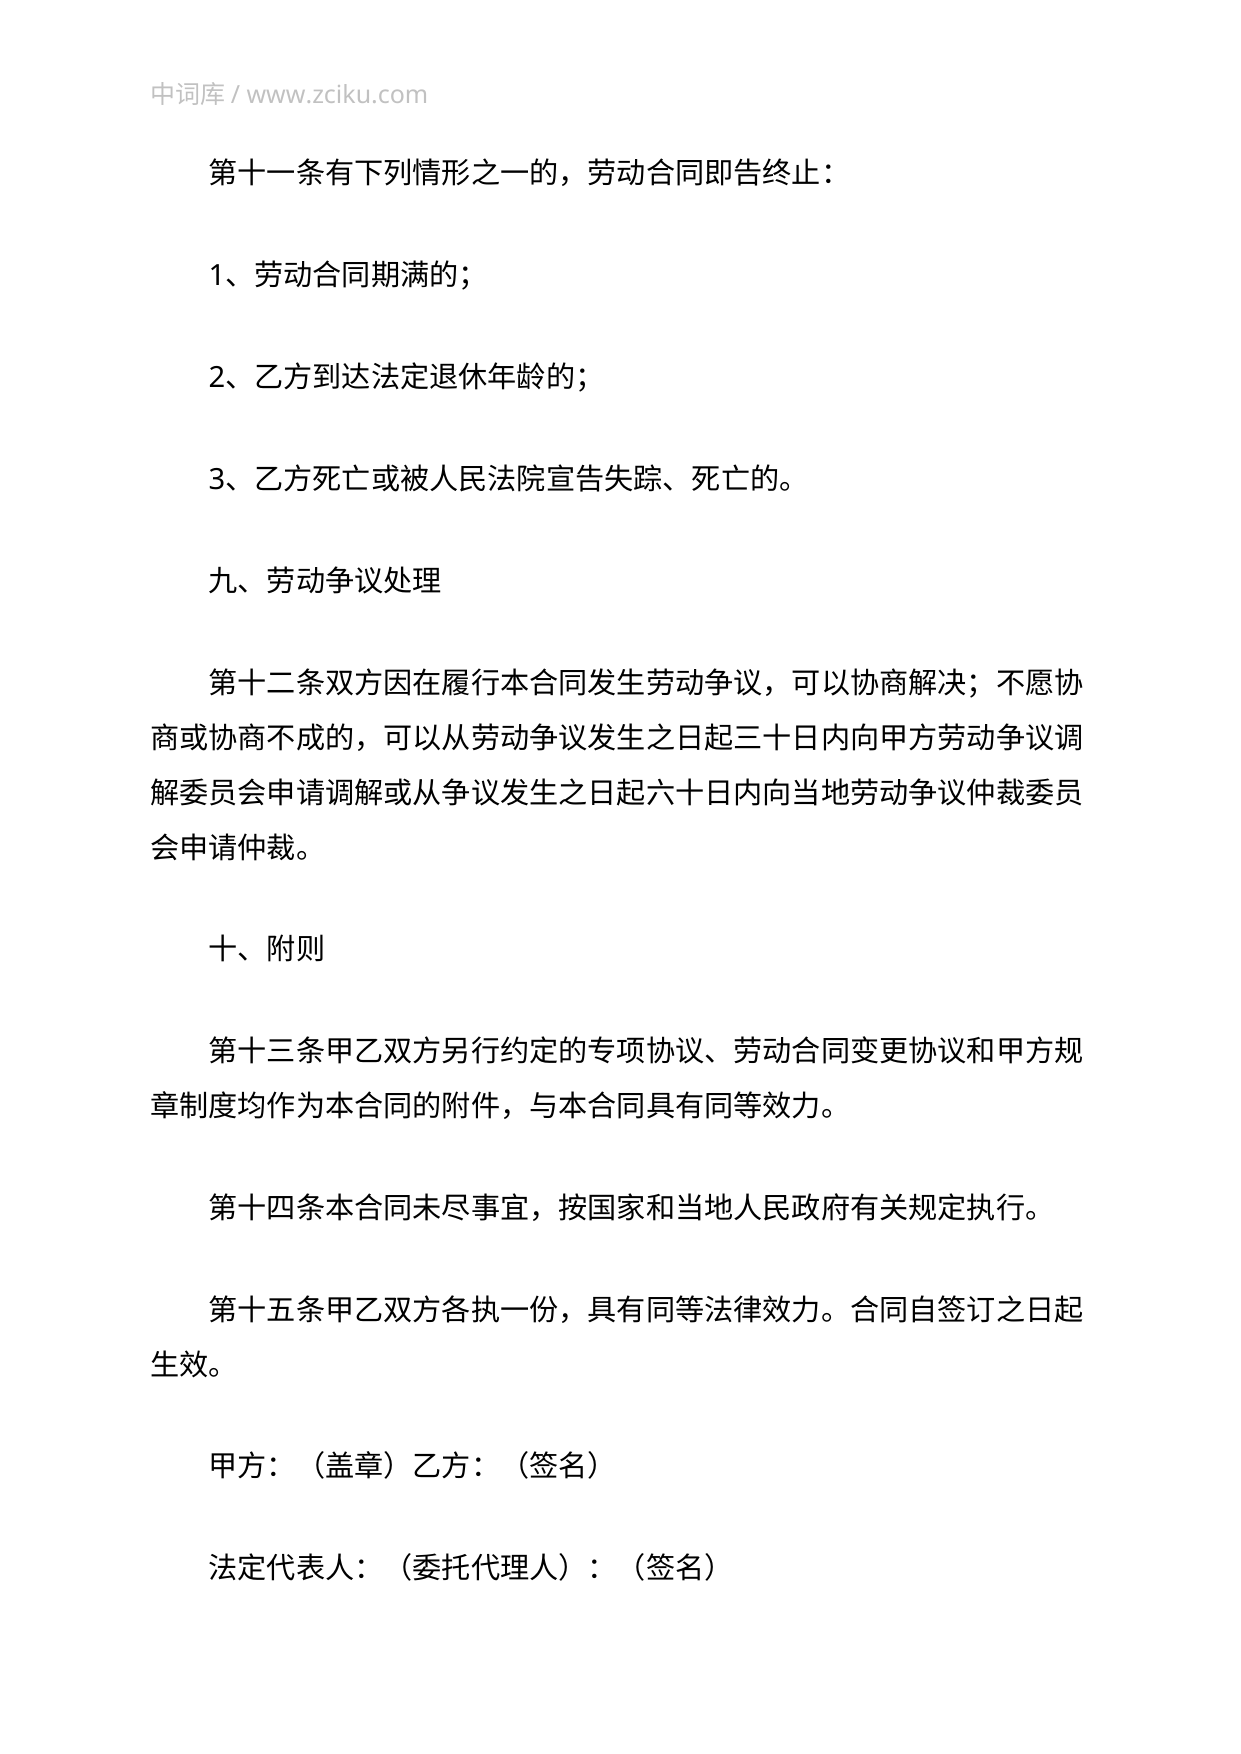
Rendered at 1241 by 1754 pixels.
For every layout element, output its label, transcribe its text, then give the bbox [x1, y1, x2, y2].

text 九、劳动争议处理 [150, 558, 1090, 600]
text 第十三条甲乙双方另行约定的专项协议、劳动合同变更协议和甲方规章制度均作为本合同的附件，与本合同具有同等效力。 [150, 1028, 1090, 1125]
text 第十四条本合同未尽事宜，按国家和当地人民政府有关规定执行。 [150, 1184, 1090, 1227]
text 第十一条有下列情形之一的，劳动合同即告终止： [150, 150, 1090, 192]
text 第十二条双方因在履行本合同发生劳动争议，可以协商解决；不愿协商或协商不成的，可以从劳动争议发生之日起三十日内向甲方劳动争议调解委员会申请调解或从争议发生之日起六十日内向当地劳动争议仲裁委员会申请仲裁。 [150, 659, 1090, 866]
text 3、乙方死亡或被人民法院宣告失踪、死亡的。 [150, 456, 1090, 498]
text 第十五条甲乙双方各执一份，具有同等法律效力。合同自签订之日起生效。 [150, 1286, 1090, 1383]
text 法定代表人：（委托代理人）：（签名） [150, 1544, 1090, 1587]
text 1、劳动合同期满的； [150, 252, 1090, 294]
text 2、乙方到达法定退休年龄的； [150, 354, 1090, 396]
text 甲方：（盖章）乙方：（签名） [150, 1443, 1090, 1485]
text 十、附则 [150, 926, 1090, 968]
